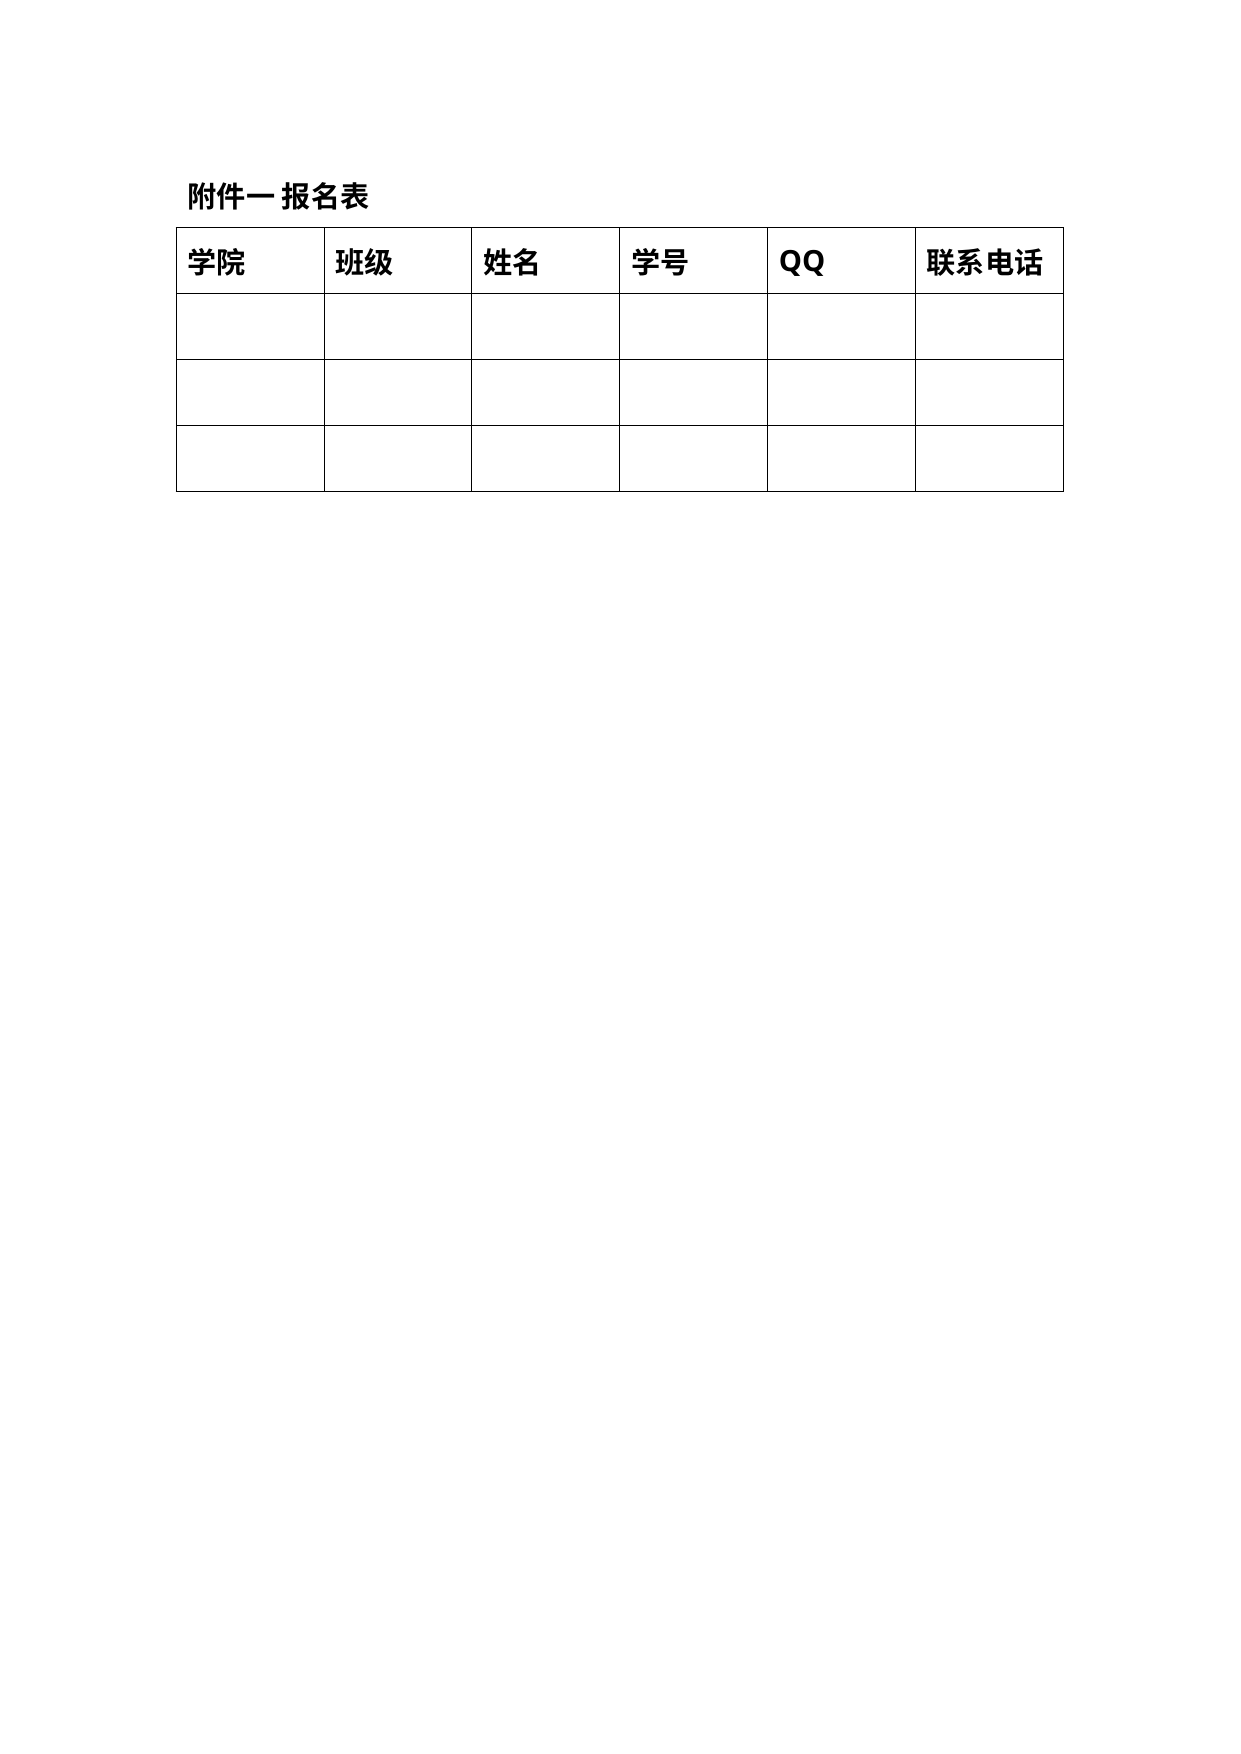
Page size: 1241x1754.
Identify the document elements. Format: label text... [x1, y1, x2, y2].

table_cell [916, 360, 1063, 425]
table_cell [325, 426, 471, 491]
text 附件一 报名表 [187, 162, 1053, 227]
table_cell [768, 294, 915, 359]
table_cell [620, 360, 767, 425]
table_cell [472, 426, 619, 491]
table_cell [325, 360, 471, 425]
table_cell [916, 294, 1063, 359]
table_header 学院 [177, 228, 324, 293]
table_cell [472, 360, 619, 425]
table_cell [177, 426, 324, 491]
table_header 班级 [325, 228, 471, 293]
table_cell [472, 294, 619, 359]
table_cell [768, 426, 915, 491]
table_header QQ [768, 228, 915, 293]
table_cell [620, 426, 767, 491]
table_header 姓名 [472, 228, 619, 293]
table_header 学号 [620, 228, 767, 293]
table_cell [620, 294, 767, 359]
table_cell [177, 360, 324, 425]
table_cell [768, 360, 915, 425]
table_cell [177, 294, 324, 359]
table_header 联系电话 [916, 228, 1063, 293]
table_cell [325, 294, 471, 359]
table_cell [916, 426, 1063, 491]
